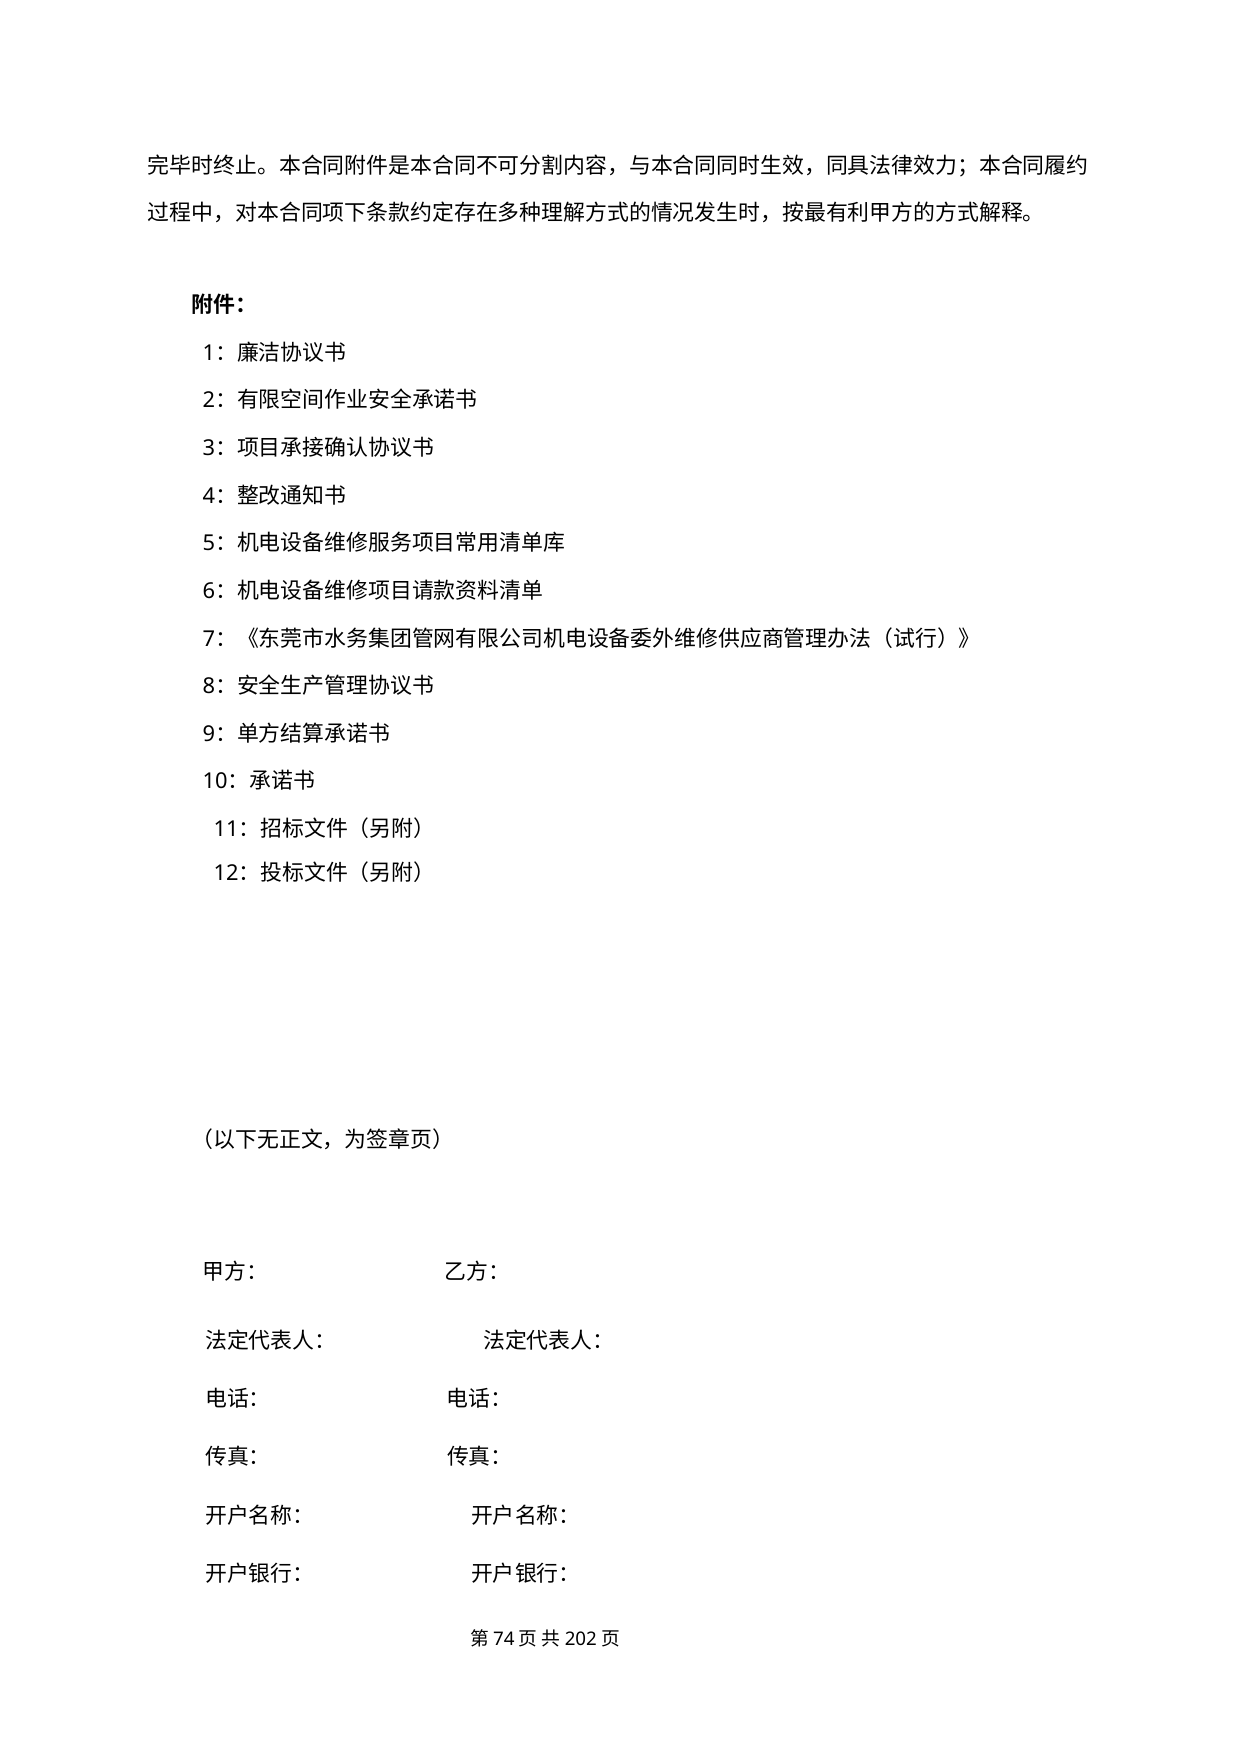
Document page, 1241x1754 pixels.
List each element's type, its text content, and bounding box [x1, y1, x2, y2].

text 1：廉洁协议书 [148, 335, 1092, 367]
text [148, 148, 1092, 227]
text 2：有限空间作业安全承诺书 [148, 382, 1092, 414]
text 6：机电设备维修项目请款资料清单 [148, 573, 1092, 605]
text 12：投标文件（另附） [148, 855, 1092, 887]
text 开户名称： 开户名称： [205, 1476, 1092, 1535]
text 9：单方结算承诺书 [148, 716, 1092, 747]
text 甲方： 乙方： [148, 1254, 1092, 1286]
text 5：机电设备维修服务项目常用清单库 [148, 525, 1092, 557]
text 7：《东莞市水务集团管网有限公司机电设备委外维修供应商管理办法（试行）》 [148, 621, 1092, 652]
text 法定代表人： 法定代表人： [205, 1301, 1092, 1360]
text （以下无正文，为签章页） [148, 1122, 1092, 1153]
text 11：招标文件（另附） [148, 811, 1092, 843]
text 4：整改通知书 [148, 478, 1092, 509]
text 10：承诺书 [148, 763, 1092, 795]
text 8：安全生产管理协议书 [148, 668, 1092, 700]
text 附件： [148, 287, 1092, 319]
text 传真： 传真： [205, 1418, 1092, 1476]
text 电话： 电话： [205, 1360, 1092, 1418]
text 3：项目承接确认协议书 [148, 430, 1092, 462]
text 开户银行： 开户银行： [205, 1535, 1092, 1593]
